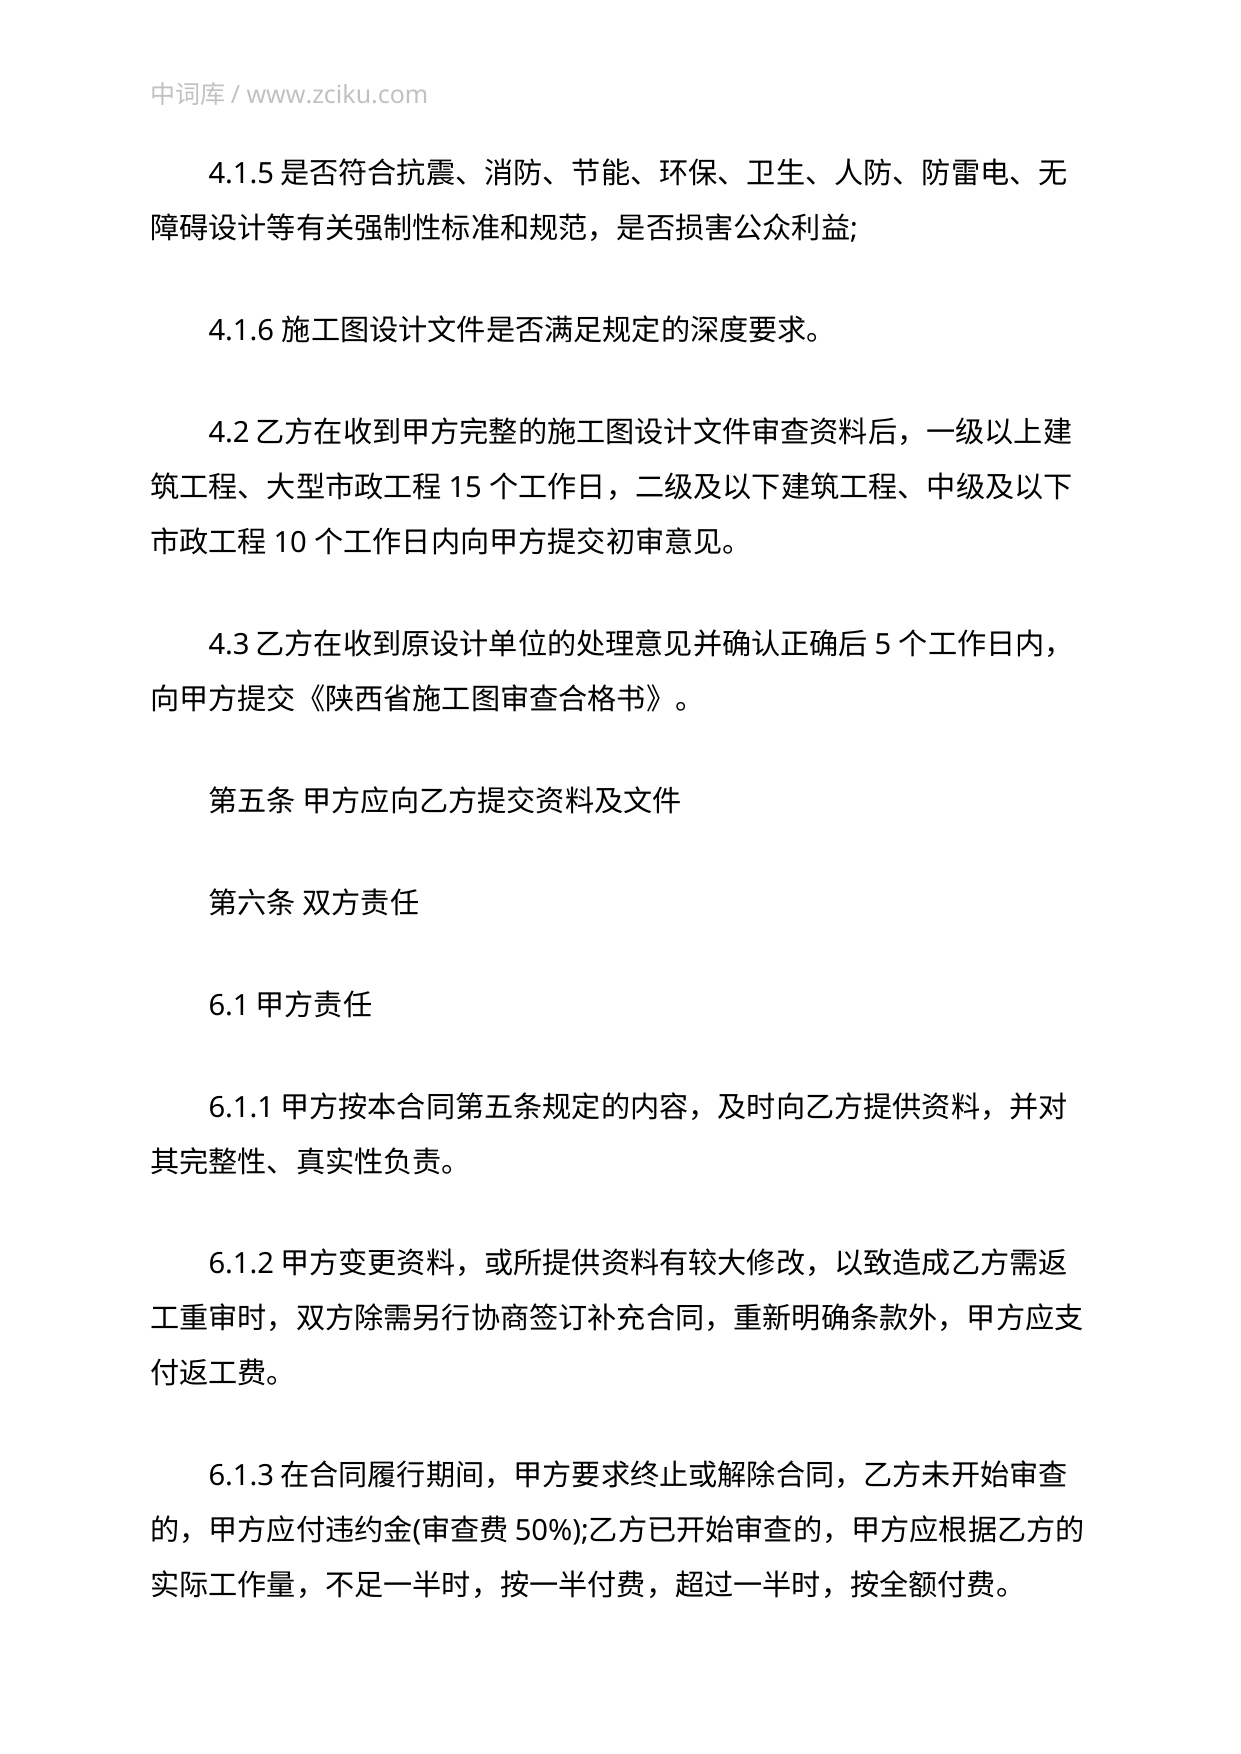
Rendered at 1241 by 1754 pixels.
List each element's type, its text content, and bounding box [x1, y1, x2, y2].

text 6.1甲方责任 [150, 981, 1090, 1024]
text 4.3乙方在收到原设计单位的处理意见并确认正确后 5 个工作日内，向甲方提交《陕西省施工图审查合格书》。 [150, 621, 1090, 718]
text 6.1.3在合同履行期间，甲方要求终止或解除合同，乙方未开始审查的，甲方应付违约金(审查费50%);乙方已开始审查的，甲方应根据乙方的实际工作量，不足一半时，按一半付费，超过一半时，按全额付费。 [150, 1452, 1090, 1604]
text 第五条 甲方应向乙方提交资料及文件 [150, 778, 1090, 820]
text 6.1.1甲方按本合同第五条规定的内容，及时向乙方提供资料，并对其完整性、真实性负责。 [150, 1083, 1090, 1181]
text 4.1.6 施工图设计文件是否满足规定的深度要求。 [150, 307, 1090, 349]
text 4.2乙方在收到甲方完整的施工图设计文件审查资料后，一级以上建筑工程、大型市政工程 15 个工作日，二级及以下建筑工程、中级及以下市政工程 10 个工作日内向甲方提交初审意见。 [150, 409, 1090, 561]
text 第六条 双方责任 [150, 879, 1090, 922]
text 6.1.2甲方变更资料，或所提供资料有较大修改，以致造成乙方需返工重审时，双方除需另行协商签订补充合同，重新明确条款外，甲方应支付返工费。 [150, 1240, 1090, 1392]
text 4.1.5是否符合抗震、消防、节能、环保、卫生、人防、防雷电、无障碍设计等有关强制性标准和规范，是否损害公众利益; [150, 150, 1090, 247]
